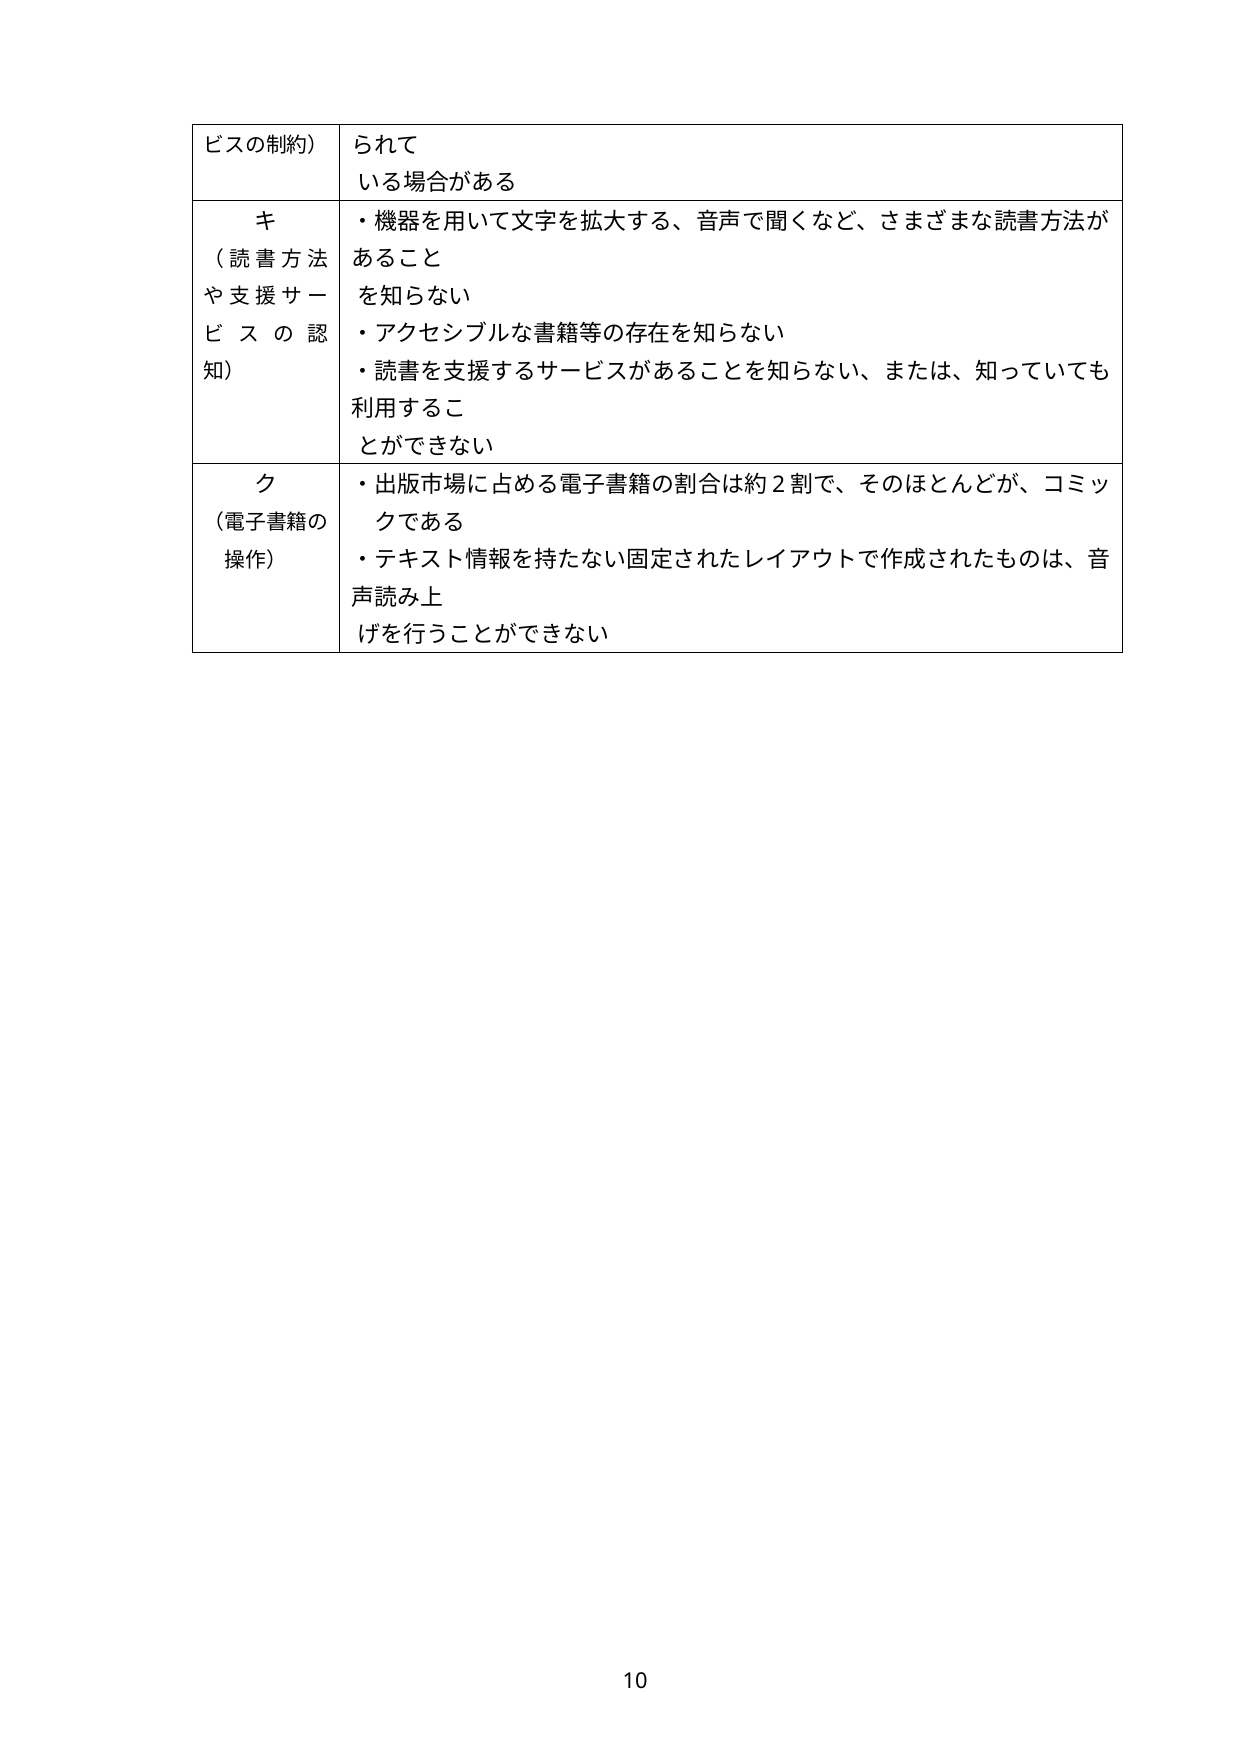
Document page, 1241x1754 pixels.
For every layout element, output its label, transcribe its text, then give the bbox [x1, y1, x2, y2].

table_cell ・出版市場に占める電子書籍の割合は約2割で、そのほとんどが、コミックである ・テキスト情報を持たない固定されたレイアウトで作成されたものは、音声読み上 げを行うことができない [340, 464, 1122, 652]
table_cell ク （電子書籍の操作） [193, 464, 339, 652]
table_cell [340, 125, 1122, 199]
table_cell ・機器を用いて文字を拡大する、音声で聞くなど、さまざまな読書方法があること を知らない ・アクセシブルな書籍等の存在を知らない ・読書を支援するサービスがあることを知らない、または、知っていても利用するこ とができない [340, 201, 1122, 463]
table_cell キ （読書方法や支援サービスの認知） [193, 201, 339, 463]
table_cell カ （制度やサービスの制約） [193, 125, 339, 199]
